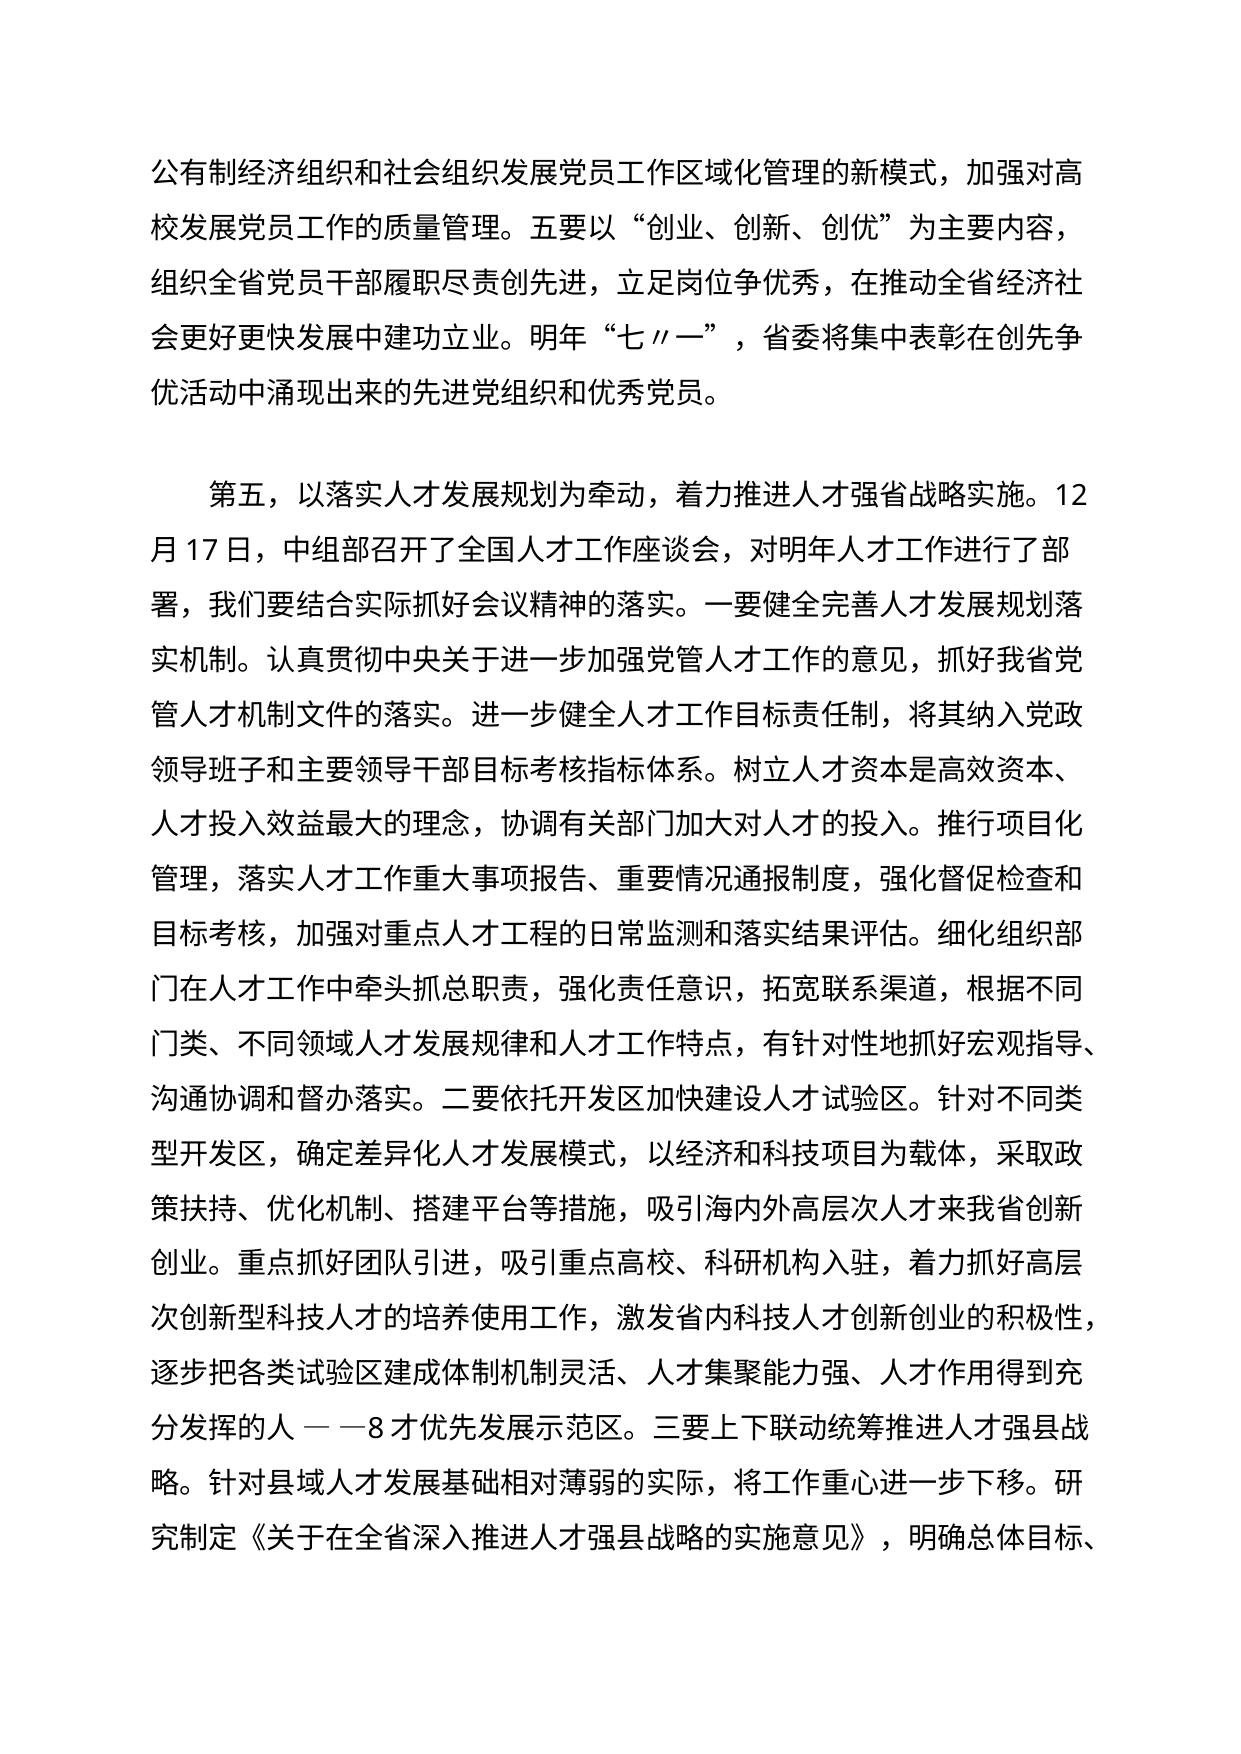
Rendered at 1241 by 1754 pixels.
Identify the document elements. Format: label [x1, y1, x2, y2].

text [150, 471, 1090, 1557]
text [150, 150, 1090, 412]
